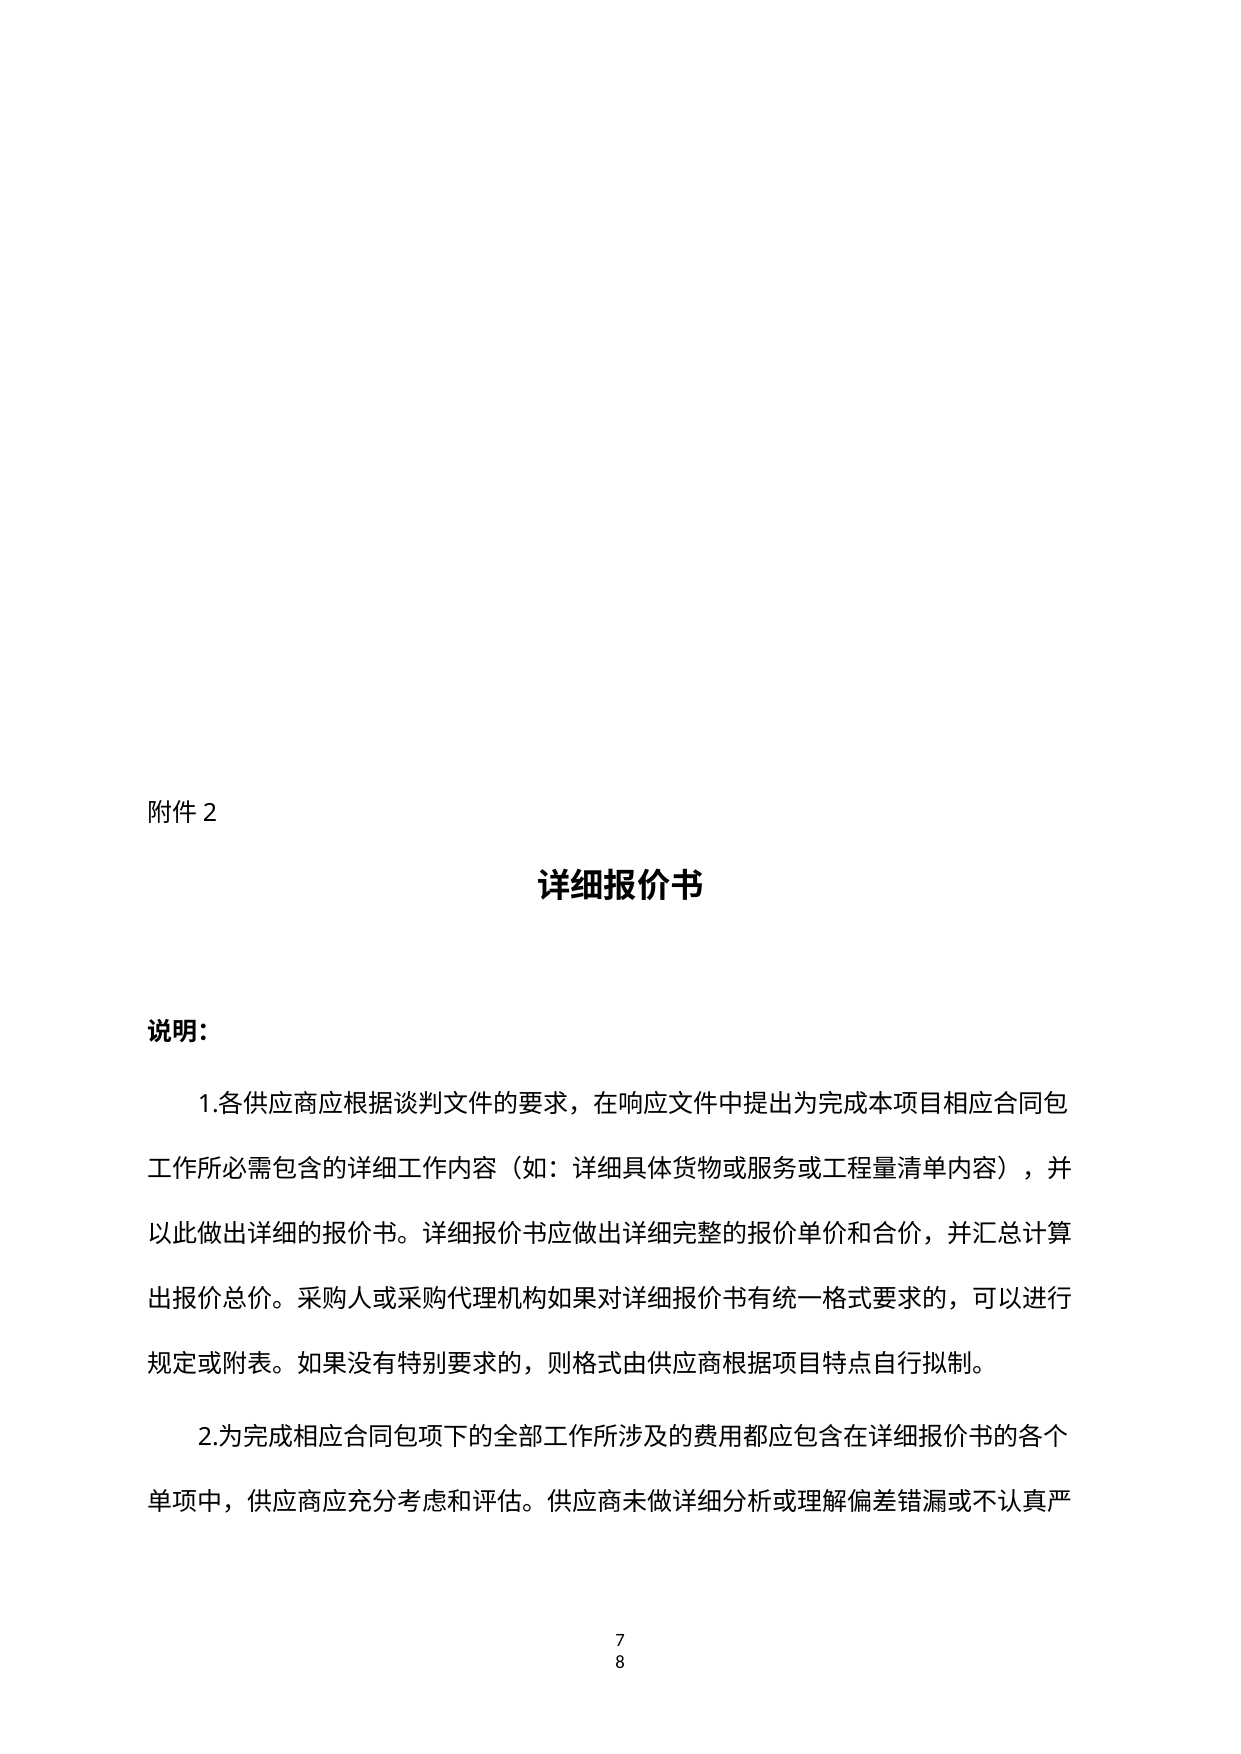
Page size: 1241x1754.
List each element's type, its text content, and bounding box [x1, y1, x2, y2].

text 附件2 [148, 778, 1093, 843]
text 详细报价书 [148, 851, 1093, 916]
text 说明： [148, 997, 1093, 1062]
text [148, 1402, 1093, 1532]
text 1.各供应商应根据谈判文件的要求，在响应文件中提出为完成本项目相应合同包工作所必需包含的详细工作内容（如：详细具体货物或服务或工程量清单内容），并以此做出详细的报价书。详细报价书应做出详细完整的报价单价和合价，并汇总计算出报价总价。采购人或采购代理机构如果对详细报价书有统一格式要求的，可以进行规定或附表。如果没有特别要求的，则格式由供应商根据项目特点自行拟制。 [148, 1069, 1093, 1394]
